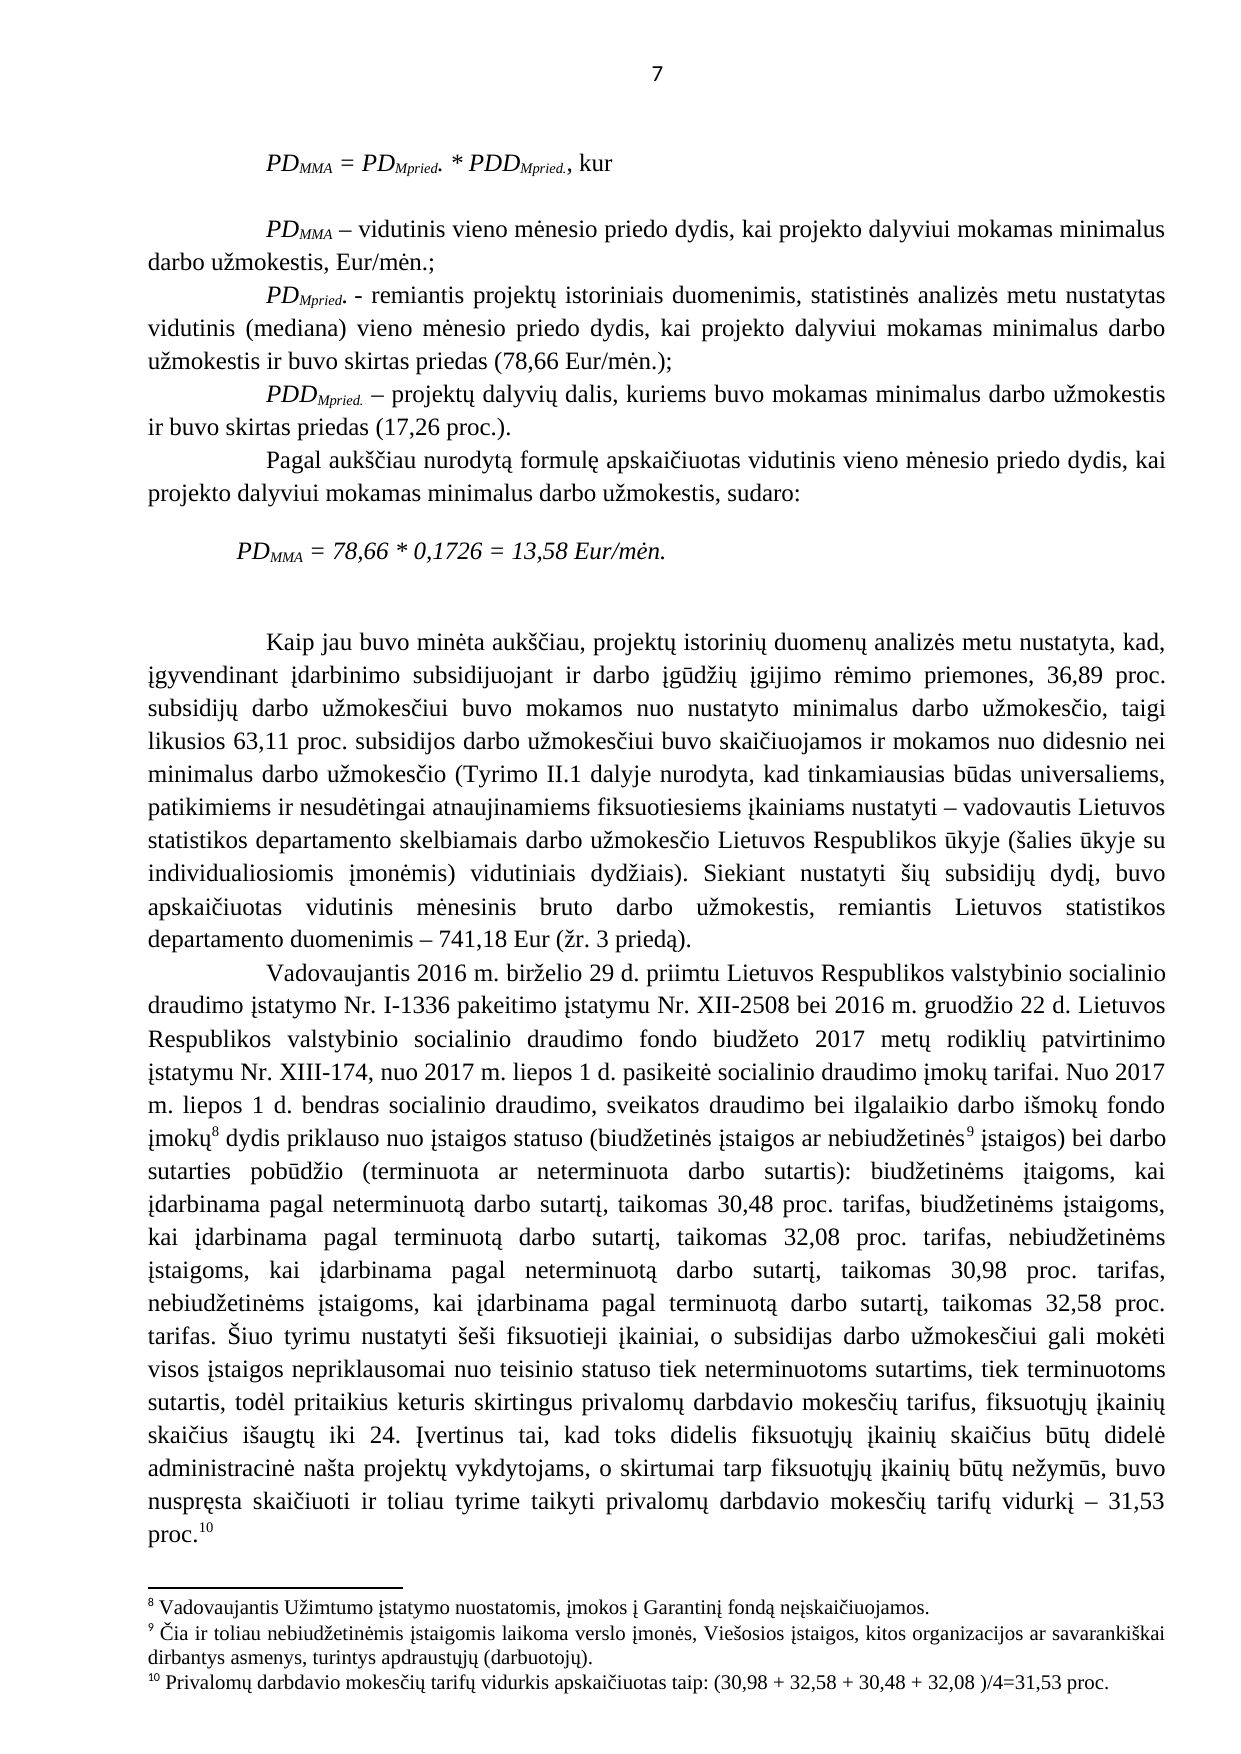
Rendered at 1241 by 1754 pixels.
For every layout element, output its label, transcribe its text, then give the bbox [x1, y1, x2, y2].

text PDMMA – vidutinis vieno mėnesio priedo dydis, kai projekto dalyviui mokamas minimalus darbo užmokestis, Eur/mėn.; [148, 214, 1167, 276]
text PDDMpried. – projektų dalyvių dalis, kuriems buvo mokamas minimalus darbo užmokestis ir buvo skirtas priedas (17,26 proc.). [148, 379, 1167, 441]
text PDMpried. - remiantis projektų istoriniais duomenimis, statistinės analizės metu nustatytas vidutinis (mediana) vieno mėnesio priedo dydis, kai projekto dalyviui mokamas minimalus darbo užmokestis ir buvo skirtas priedas (78,66 Eur/mėn.); [148, 280, 1167, 375]
text Vadovaujantis 2016 m. birželio 29 d. priimtu Lietuvos Respublikos valstybinio socialinio draudimo įstatymo Nr. I-1336 pakeitimo įstatymu Nr. XII-2508 bei 2016 m. gruodžio 22 d. Lietuvos Respublikos valstybinio socialinio draudimo fondo biudžeto 2017 metų rodiklių patvirtinimo įstatymu Nr. XIII-174, nuo 2017 m. liepos 1 d. pasikeitė socialinio draudimo įmokų tarifai. Nuo 2017 m. liepos 1 d. bendras socialinio draudimo, sveikatos draudimo bei ilgalaikio darbo išmokų fondo įmokų dydis priklauso nuo įstaigos statuso (biudžetinės įstaigos ar nebiudžetinės įstaigos) bei darbo sutarties pobūdžio (terminuota ar neterminuota darbo sutartis): biudžetinėms įtaigoms, kai įdarbinama pagal neterminuotą darbo sutartį, taikomas 30,48 proc. tarifas, biudžetinėms įstaigoms, kai įdarbinama pagal terminuotą darbo sutartį, taikomas 32,08 proc. tarifas, nebiudžetinėms įstaigoms, kai įdarbinama pagal neterminuotą darbo sutartį, taikomas 30,98 proc. tarifas, nebiudžetinėms įstaigoms, kai įdarbinama pagal terminuotą darbo sutartį, taikomas 32,58 proc. tarifas. Šiuo tyrimu nustatyti šeši fiksuotieji įkainiai, o subsidijas darbo užmokesčiui gali mokėti visos įstaigos nepriklausomai nuo teisinio statuso tiek neterminuotoms sutartims, tiek terminuotoms sutartis, todėl pritaikius keturis skirtingus privalomų darbdavio mokesčių tarifus, fiksuotųjų įkainių skaičius išaugtų iki 24. Įvertinus tai, kad toks didelis fiksuotųjų įkainių skaičius būtų didelė administracinė našta projektų vykdytojams, o skirtumai tarp fiksuotųjų įkainių būtų nežymūs, buvo nuspręsta skaičiuoti ir toliau tyrime taikyti privalomų darbdavio mokesčių tarifų vidurkį – 31,53 proc. [148, 958, 1167, 1548]
text Kaip jau buvo minėta aukščiau, projektų istorinių duomenų analizės metu nustatyta, kad, įgyvendinant įdarbinimo subsidijuojant ir darbo įgūdžių įgijimo rėmimo priemones, 36,89 proc. subsidijų darbo užmokesčiui buvo mokamos nuo nustatyto minimalus darbo užmokesčio, taigi likusios 63,11 proc. subsidijos darbo užmokesčiui buvo skaičiuojamos ir mokamos nuo didesnio nei minimalus darbo užmokesčio (Tyrimo II.1 dalyje nurodyta, kad tinkamiausias būdas universaliems, patikimiems ir nesudėtingai atnaujinamiems fiksuotiesiems įkainiams nustatyti – vadovautis Lietuvos statistikos departamento skelbiamais darbo užmokesčio Lietuvos Respublikos ūkyje (šalies ūkyje su individualiosiomis įmonėmis) vidutiniais dydžiais). Siekiant nustatyti šių subsidijų dydį, buvo apskaičiuotas vidutinis mėnesinis bruto darbo užmokestis, remiantis Lietuvos statistikos departamento duomenimis – 741,18 Eur (žr. 3 priedą). [148, 627, 1167, 953]
text Pagal aukščiau nurodytą formulę apskaičiuotas vidutinis vieno mėnesio priedo dydis, kai projekto dalyviui mokamas minimalus darbo užmokestis, sudaro: [148, 445, 1167, 507]
text PDMMA = PDMpried. * PDDMpried., kur [148, 148, 1167, 177]
text PDMMA = 78,66 * 0,1726 = 13,58 Eur/mėn. [148, 536, 1167, 565]
